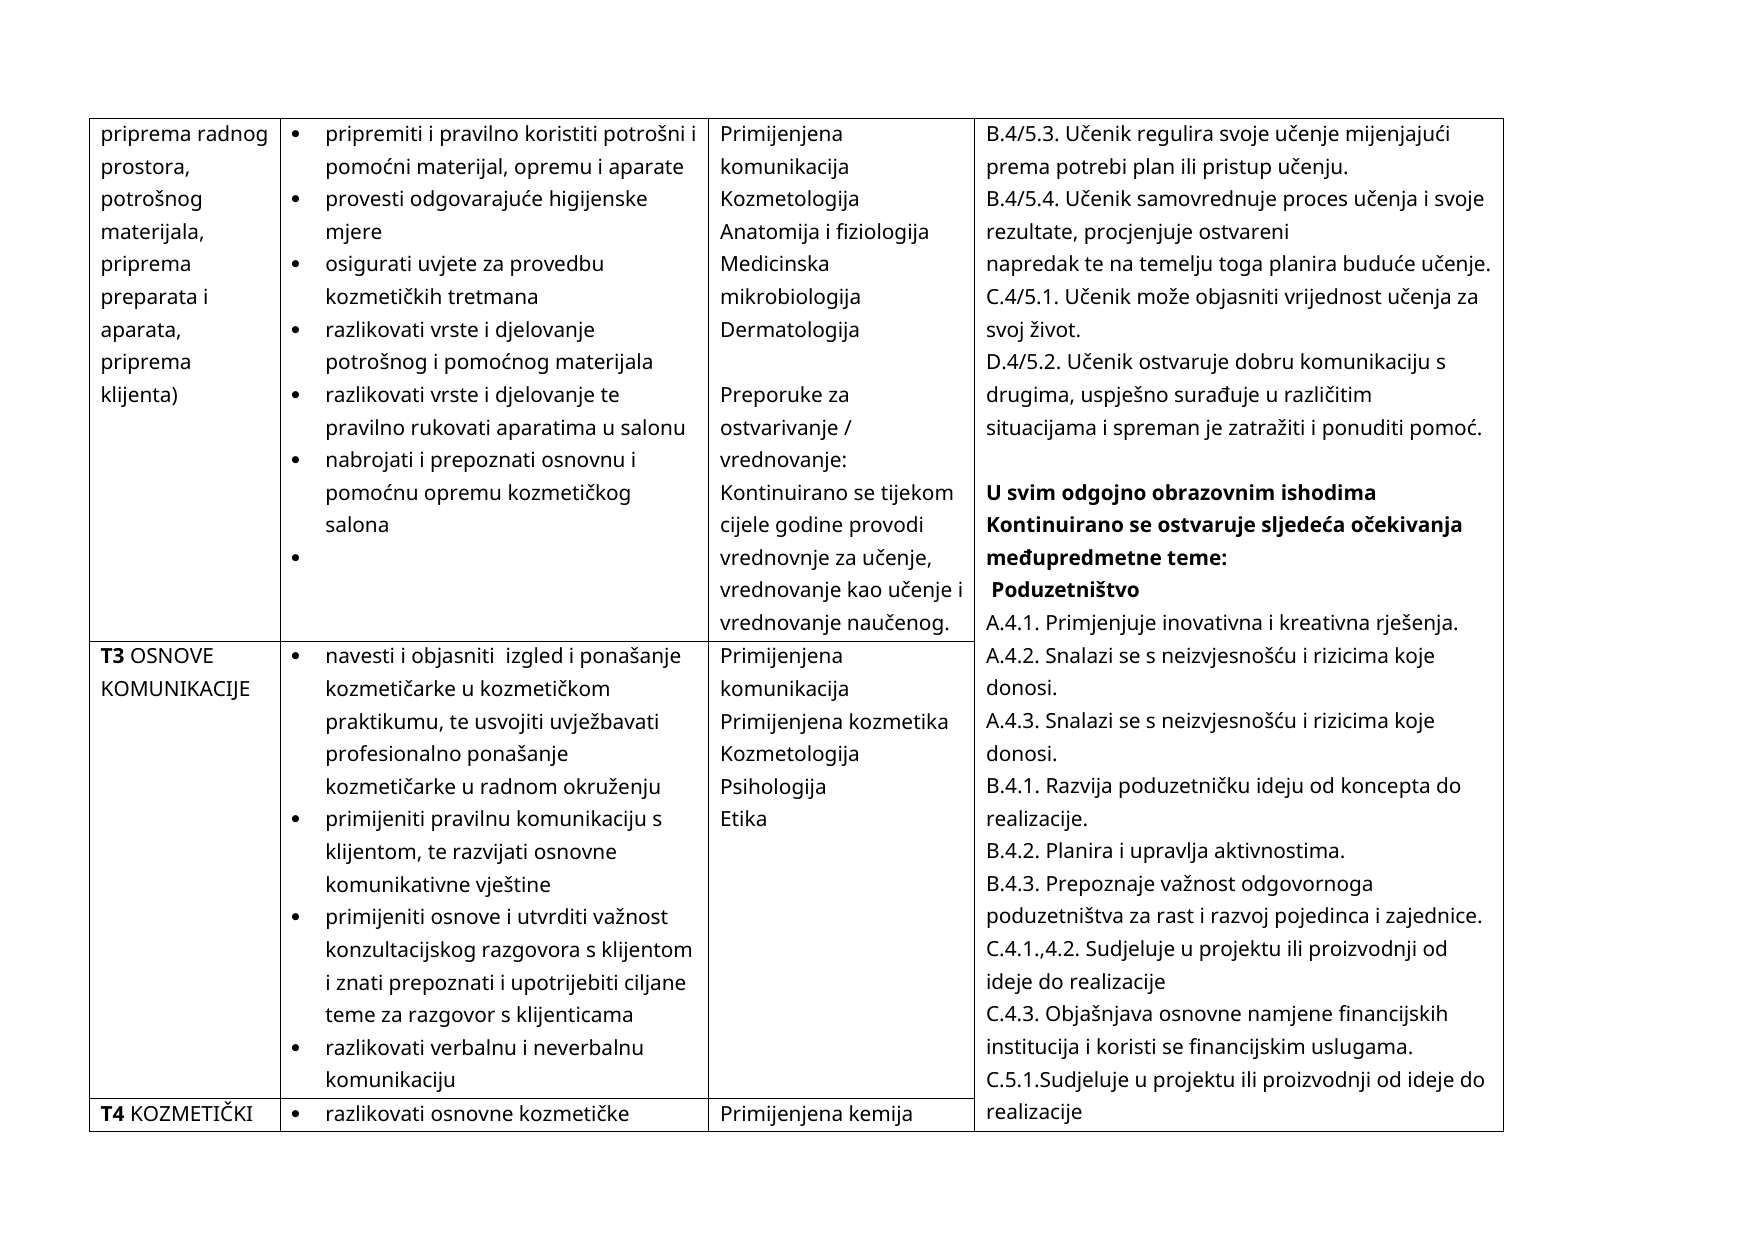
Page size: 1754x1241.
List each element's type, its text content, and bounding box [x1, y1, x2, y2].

table_cell navesti i objasniti izgled i ponašanje kozmetičarke u kozmetičkom praktikumu, te usvojiti uvježbavati profesionalno ponašanje kozmetičarke u radnom okruženju primijeniti pravilnu komunikaciju s klijentom, te razvijati osnovne komunikativne vještine primijeniti osnove i utvrditi važnost konzultacijskog razgovora s klijentom i znati prepoznati i upotrijebiti ciljane teme za razgovor s klijenticama razlikovati verbalnu i neverbalnu komunikaciju [281, 642, 708, 1098]
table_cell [709, 1099, 974, 1131]
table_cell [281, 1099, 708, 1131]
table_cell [281, 119, 708, 641]
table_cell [709, 119, 974, 641]
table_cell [90, 1099, 280, 1131]
table_cell T3 OSNOVE KOMUNIKACIJE [90, 642, 280, 1098]
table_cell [90, 119, 280, 641]
table_cell Primijenjena komunikacija Primijenjena kozmetika Kozmetologija Psihologija Etika [709, 642, 974, 1098]
